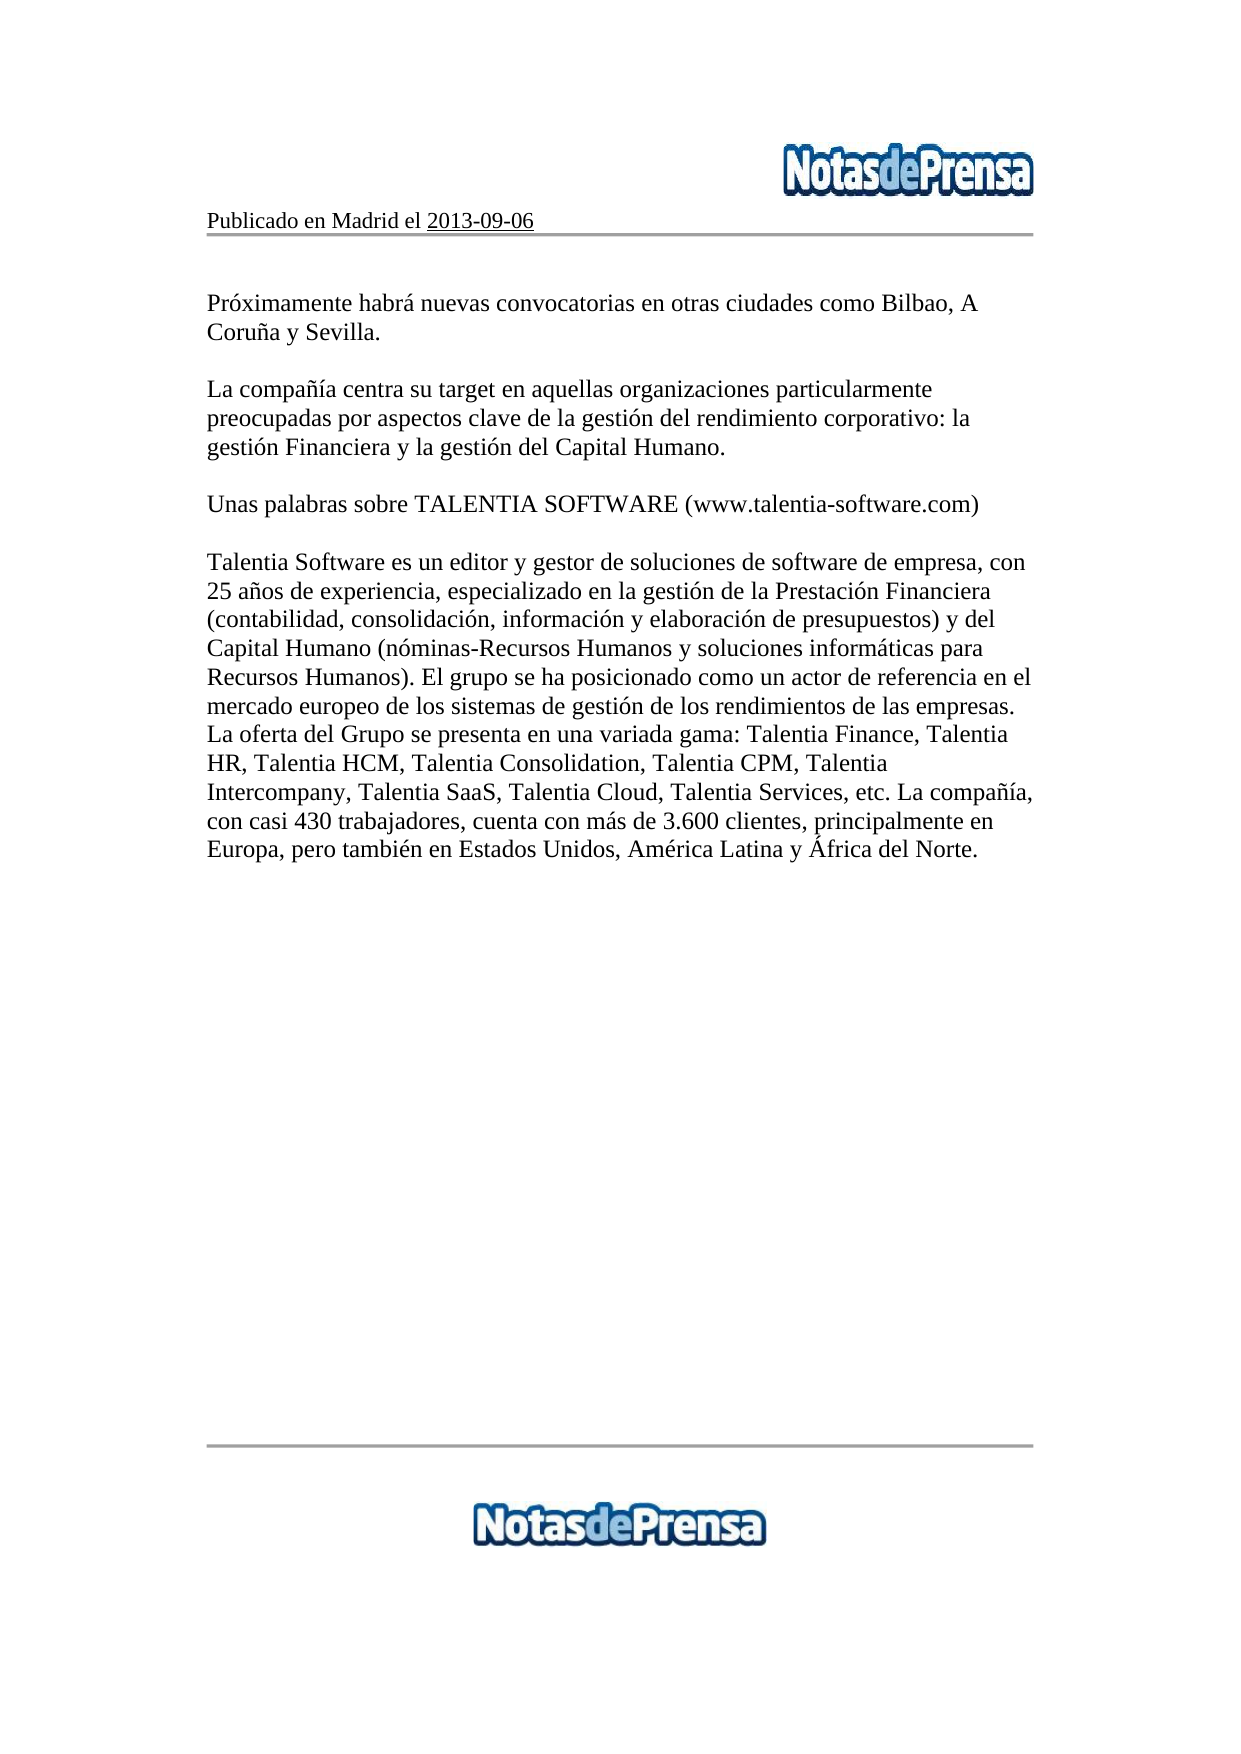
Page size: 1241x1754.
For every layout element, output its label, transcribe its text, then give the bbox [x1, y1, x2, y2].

picture [783, 142, 1034, 199]
picture [473, 1501, 767, 1548]
